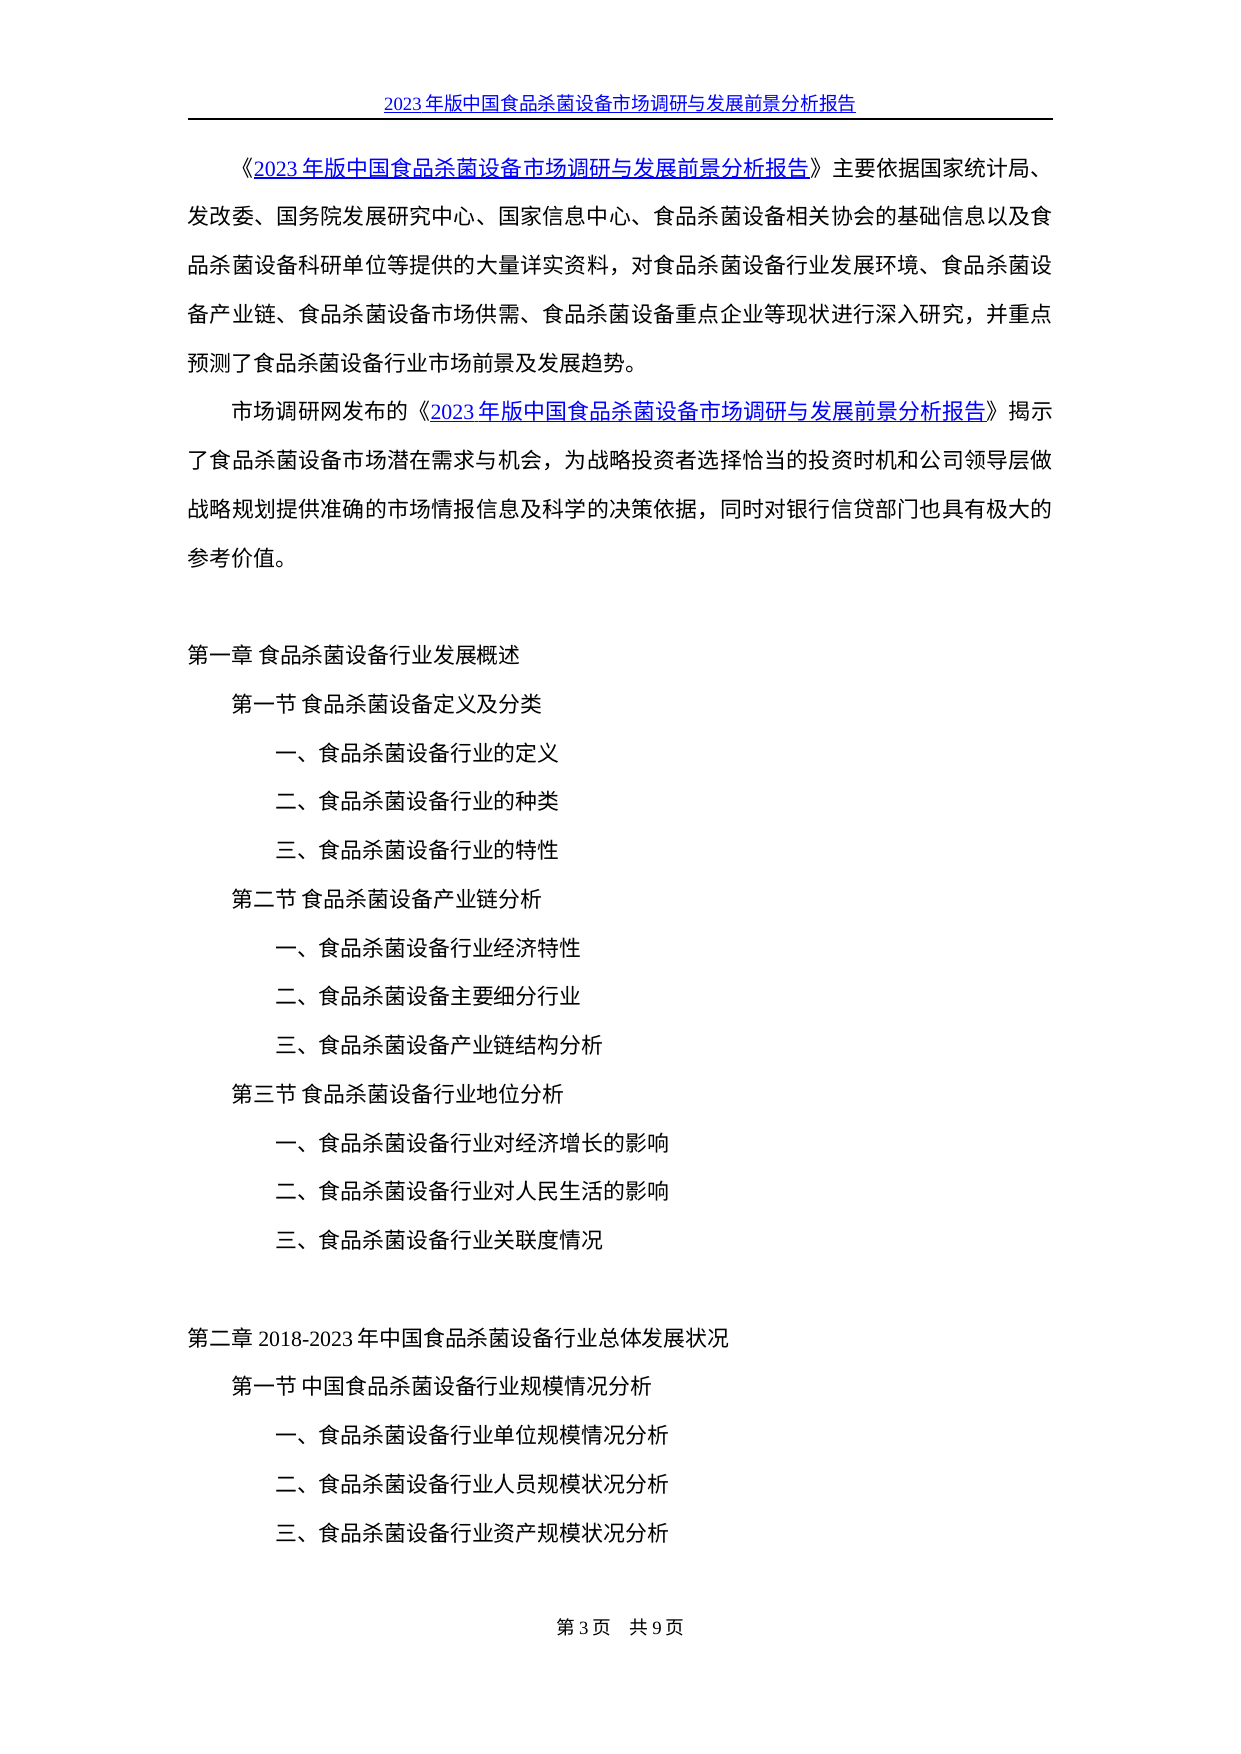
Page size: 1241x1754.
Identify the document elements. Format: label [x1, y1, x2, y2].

text [187, 150, 1053, 1548]
